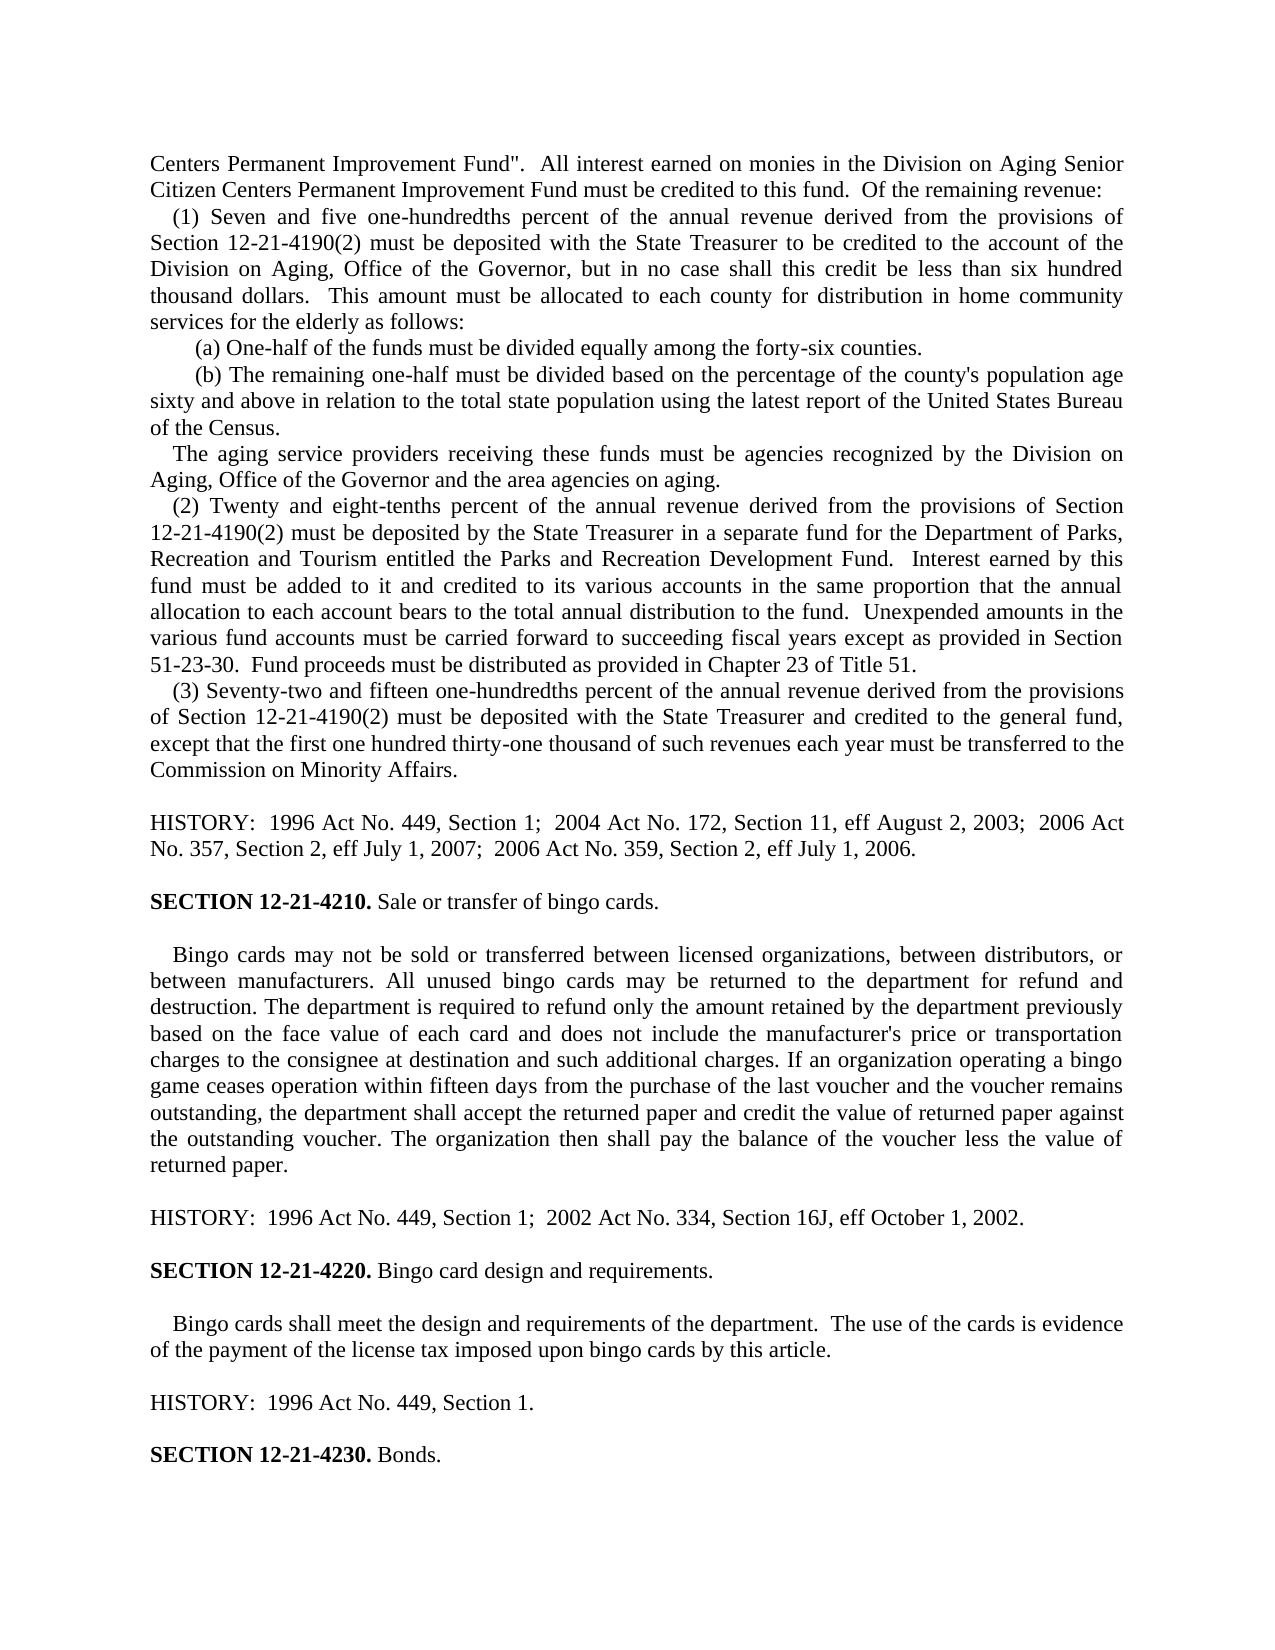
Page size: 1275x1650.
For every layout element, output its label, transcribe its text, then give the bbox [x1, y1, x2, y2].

text HISTORY: 1996 Act No. 449, Section 1. [150, 1389, 1125, 1415]
text SECTION 12-21-4210. Sale or transfer of bingo cards. [150, 888, 1125, 914]
text (3) Seventy-two and fifteen one-hundredths percent of the annual revenue derived from the provisions of Section 12-21-4190(2) must be deposited with the State Treasurer and credited to the general fund, except that the first one hundred thirty-one thousand of such revenues each year must be transferred to the Commission on Minority Affairs. [150, 677, 1125, 782]
text Bingo cards shall meet the design and requirements of the department. The use of the cards is evidence of the payment of the license tax imposed upon bingo cards by this article. [150, 1309, 1125, 1362]
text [150, 150, 1125, 203]
text SECTION 12-21-4230. Bonds. [150, 1441, 1125, 1468]
text Bingo cards may not be sold or transferred between licensed organizations, between distributors, or between manufacturers. All unused bingo cards may be returned to the department for refund and destruction. The department is required to refund only the amount retained by the department previously based on the face value of each card and does not include the manufacturer's price or transportation charges to the consignee at destination and such additional charges. If an organization operating a bingo game ceases operation within fifteen days from the purchase of the last voucher and the voucher remains outstanding, the department shall accept the returned paper and credit the value of returned paper against the outstanding voucher. The organization then shall pay the balance of the voucher less the value of returned paper. [150, 941, 1125, 1178]
text (a) One-half of the funds must be divided equally among the forty-six counties. [150, 334, 1125, 361]
text The aging service providers receiving these funds must be agencies recognized by the Division on Aging, Office of the Governor and the area agencies on aging. [150, 440, 1125, 493]
text HISTORY: 1996 Act No. 449, Section 1; 2002 Act No. 334, Section 16J, eff October 1, 2002. [150, 1204, 1125, 1231]
text (b) The remaining one-half must be divided based on the percentage of the county's population age sixty and above in relation to the total state population using the latest report of the United States Bureau of the Census. [150, 361, 1125, 440]
text SECTION 12-21-4220. Bingo card design and requirements. [150, 1257, 1125, 1283]
text (2) Twenty and eight-tenths percent of the annual revenue derived from the provisions of Section 12-21-4190(2) must be deposited by the State Treasurer in a separate fund for the Department of Parks, Recreation and Tourism entitled the Parks and Recreation Development Fund. Interest earned by this fund must be added to it and credited to its various accounts in the same proportion that the annual allocation to each account bears to the total annual distribution to the fund. Unexpended amounts in the various fund accounts must be carried forward to succeeding fiscal years except as provided in Section 51-23-30. Fund proceeds must be distributed as provided in Chapter 23 of Title 51. [150, 493, 1125, 677]
text (1) Seven and five one-hundredths percent of the annual revenue derived from the provisions of Section 12-21-4190(2) must be deposited with the State Treasurer to be credited to the account of the Division on Aging, Office of the Governor, but in no case shall this credit be less than six hundred thousand dollars. This amount must be allocated to each county for distribution in home community services for the elderly as follows: [150, 203, 1125, 334]
text HISTORY: 1996 Act No. 449, Section 1; 2004 Act No. 172, Section 11, eff August 2, 2003; 2006 Act No. 357, Section 2, eff July 1, 2007; 2006 Act No. 359, Section 2, eff July 1, 2006. [150, 809, 1125, 862]
